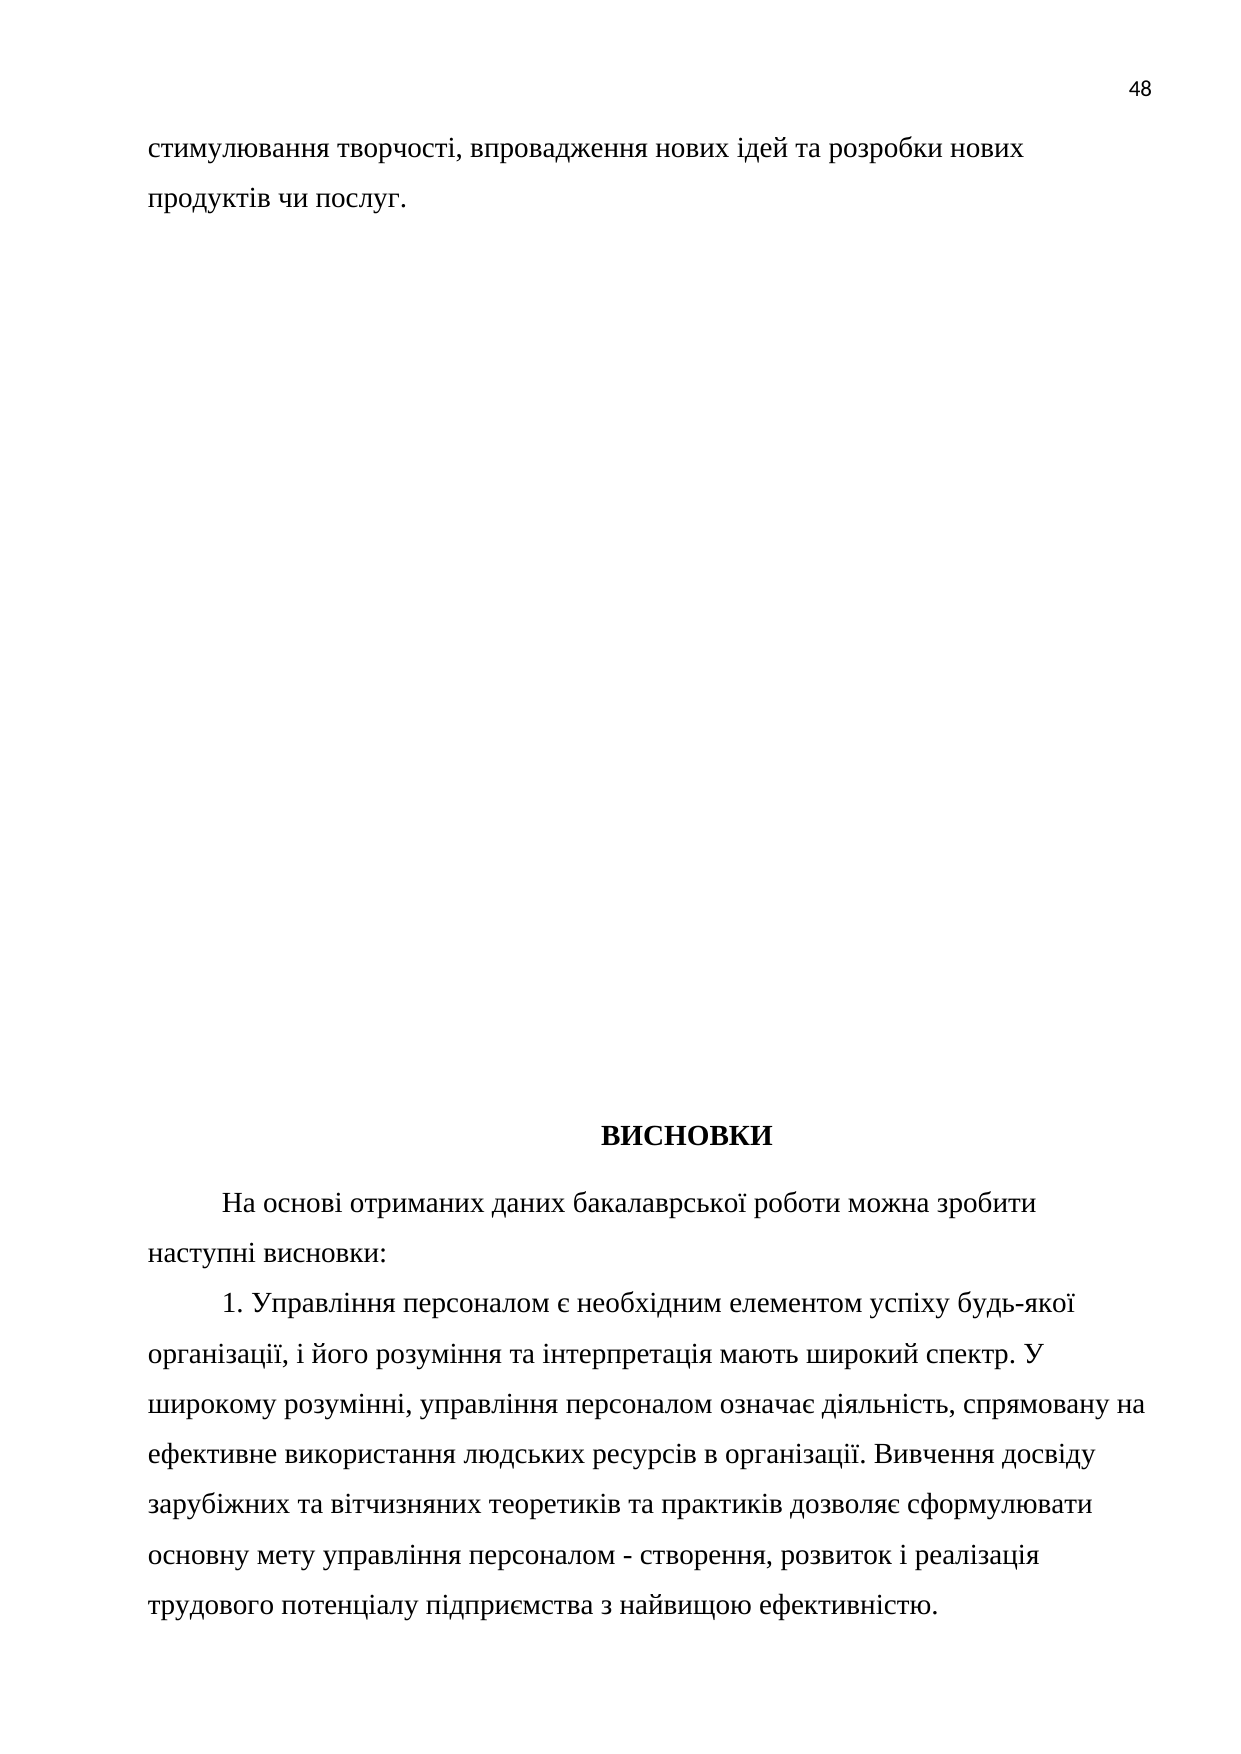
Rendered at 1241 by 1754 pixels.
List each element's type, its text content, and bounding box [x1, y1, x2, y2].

text На основі отриманих даних бакалаврської роботи можна зробити наступні висновки: [148, 1185, 1152, 1269]
text ВИСНОВКИ [148, 1118, 1152, 1151]
text 1. Управління персоналом є необхідним елементом успіху будь-якої організації, і його розуміння та інтерпретація мають широкий спектр. У широкому розумінні, управління персоналом означає діяльність, спрямовану на ефективне використання людських ресурсів в організації. Вивчення досвіду зарубіжних та вітчизняних теоретиків та практиків дозволяє сформулювати основну мету управління персоналом - створення, розвиток і реалізація трудового потенціалу підприємства з найвищою ефективністю. [148, 1285, 1152, 1621]
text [148, 130, 1152, 214]
